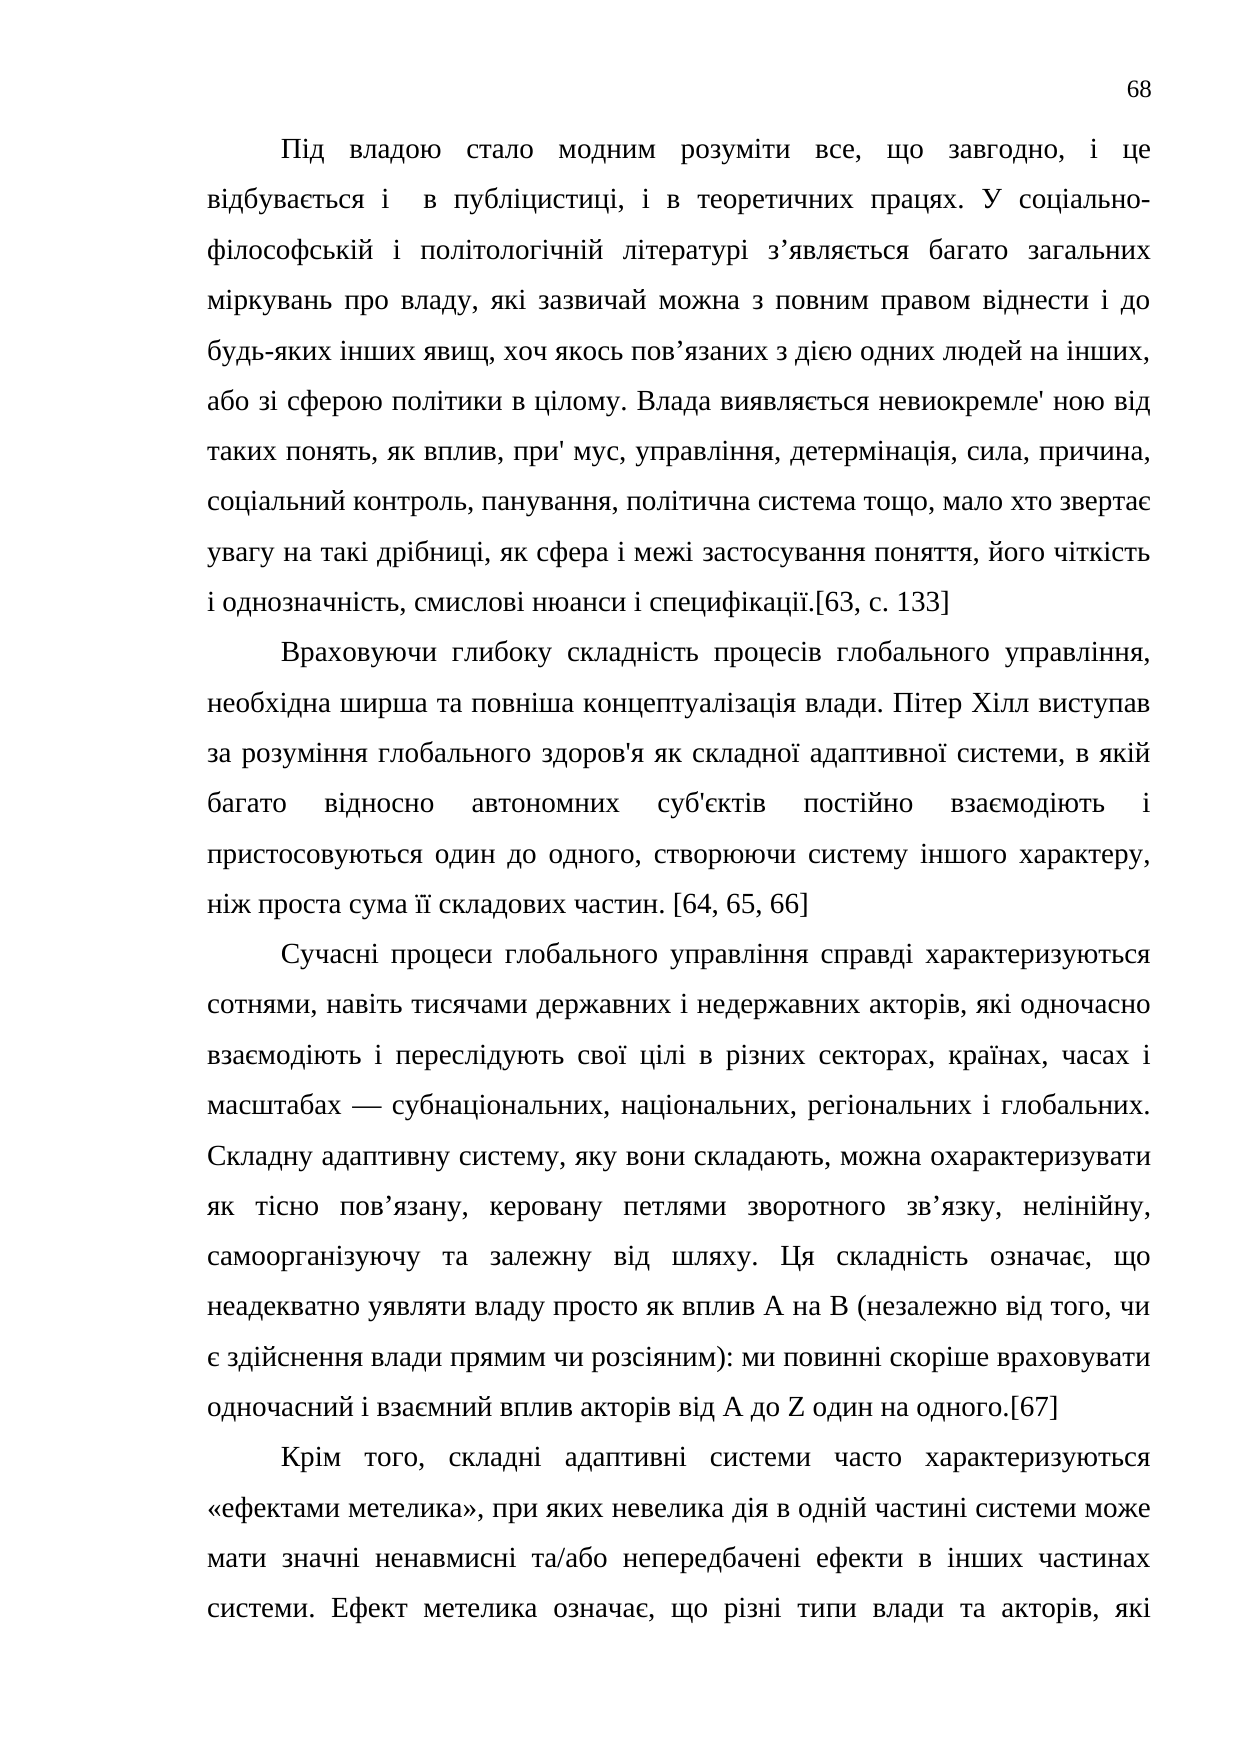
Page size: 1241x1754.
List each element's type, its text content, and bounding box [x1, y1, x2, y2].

text Під владою стало модним розуміти все, що завгодно, і це відбувається і в публіцистиці, і в теоретичних працях. У соціально-філософській і політологічній літературі з’являється багато загальних міркувань про владу, які зазвичай можна з повним правом віднести і до будь-яких інших явищ, хоч якось пов’язаних з дією одних людей на інших, або зі сферою політики в цілому. Влада виявляється невиокремле' ною від таких понять, як вплив, при' мус, управління, детермінація, сила, причина, соціальний контроль, панування, політична система тощо, мало хто звертає увагу на такі дрібниці, як сфера і межі застосування поняття, його чіткість і однозначність, смислові нюанси і специфікації.[63, c. 133] [207, 131, 1152, 618]
text Враховуючи глибоку складність процесів глобального управління, необхідна ширша та повніша концептуалізація влади. Пітер Хілл виступав за розуміння глобального здоров'я як складної адаптивної системи, в якій багато відносно автономних суб'єктів постійно взаємодіють і пристосовуються один до одного, створюючи систему іншого характеру, ніж проста сума її складових частин. [64, 65, 66] [207, 634, 1152, 919]
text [207, 1439, 1152, 1624]
text Сучасні процеси глобального управління справді характеризуються сотнями, навіть тисячами державних і недержавних акторів, які одночасно взаємодіють і переслідують свої цілі в різних секторах, країнах, часах і масштабах — субнаціональних, національних, регіональних і глобальних. Складну адаптивну систему, яку вони складають, можна охарактеризувати як тісно пов’язану, керовану петлями зворотного зв’язку, нелінійну, самоорганізуючу та залежну від шляху. Ця складність означає, що неадекватно уявляти владу просто як вплив А на В (незалежно від того, чи є здійснення влади прямим чи розсіяним): ми повинні скоріше враховувати одночасний і взаємний вплив акторів від А до Z один на одного.[67] [207, 936, 1152, 1423]
